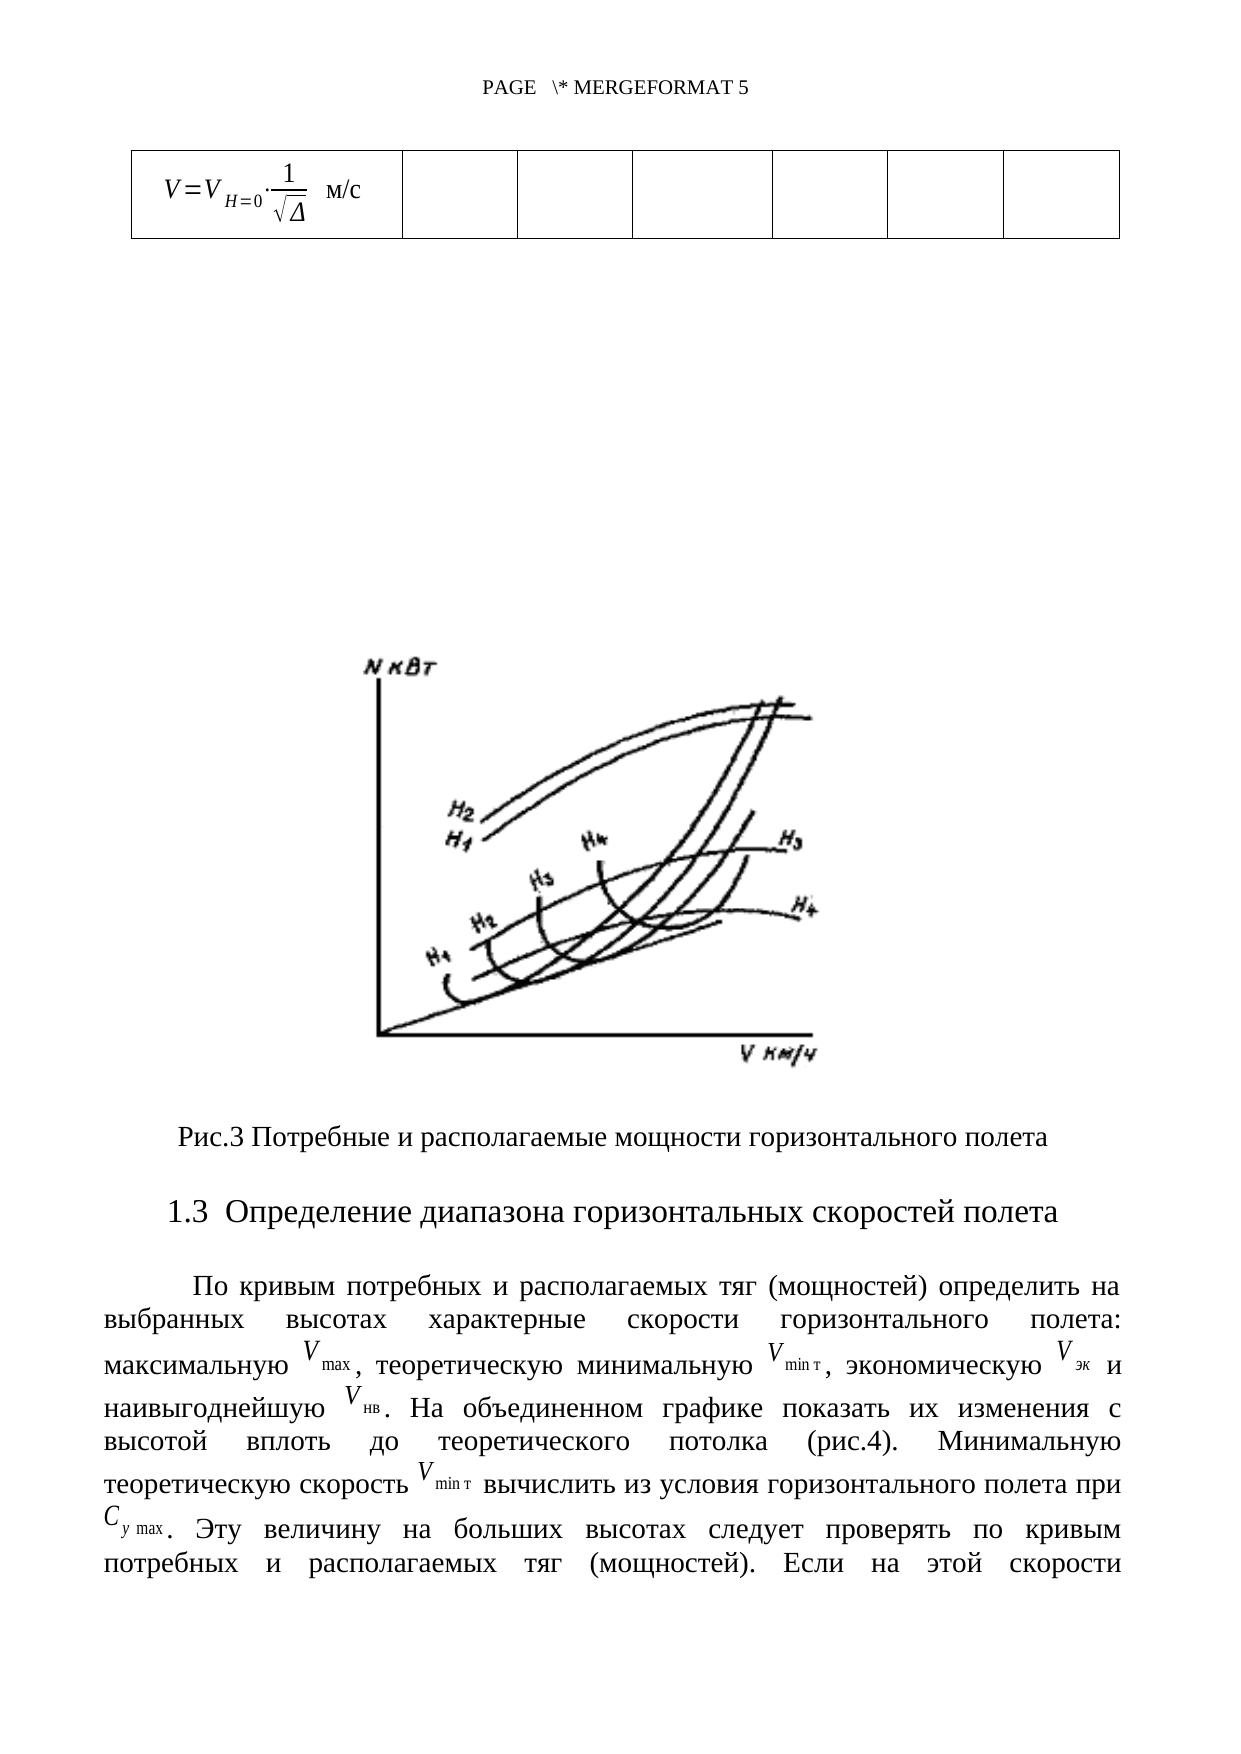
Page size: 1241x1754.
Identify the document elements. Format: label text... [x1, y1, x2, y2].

text 1.3 Определение диапазона горизонтальных скоростей полета [103, 1191, 1122, 1229]
text Рис.3 Потребные и располагаемые мощности горизонтального полета [103, 1119, 1122, 1153]
picture [350, 646, 876, 1120]
table_cell [518, 151, 632, 238]
table_cell [773, 151, 887, 238]
table_cell [633, 151, 772, 238]
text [103, 1268, 1122, 1578]
table_cell [1004, 151, 1119, 238]
table_cell [132, 151, 402, 238]
table_cell [888, 151, 1003, 238]
table_cell [403, 151, 517, 238]
